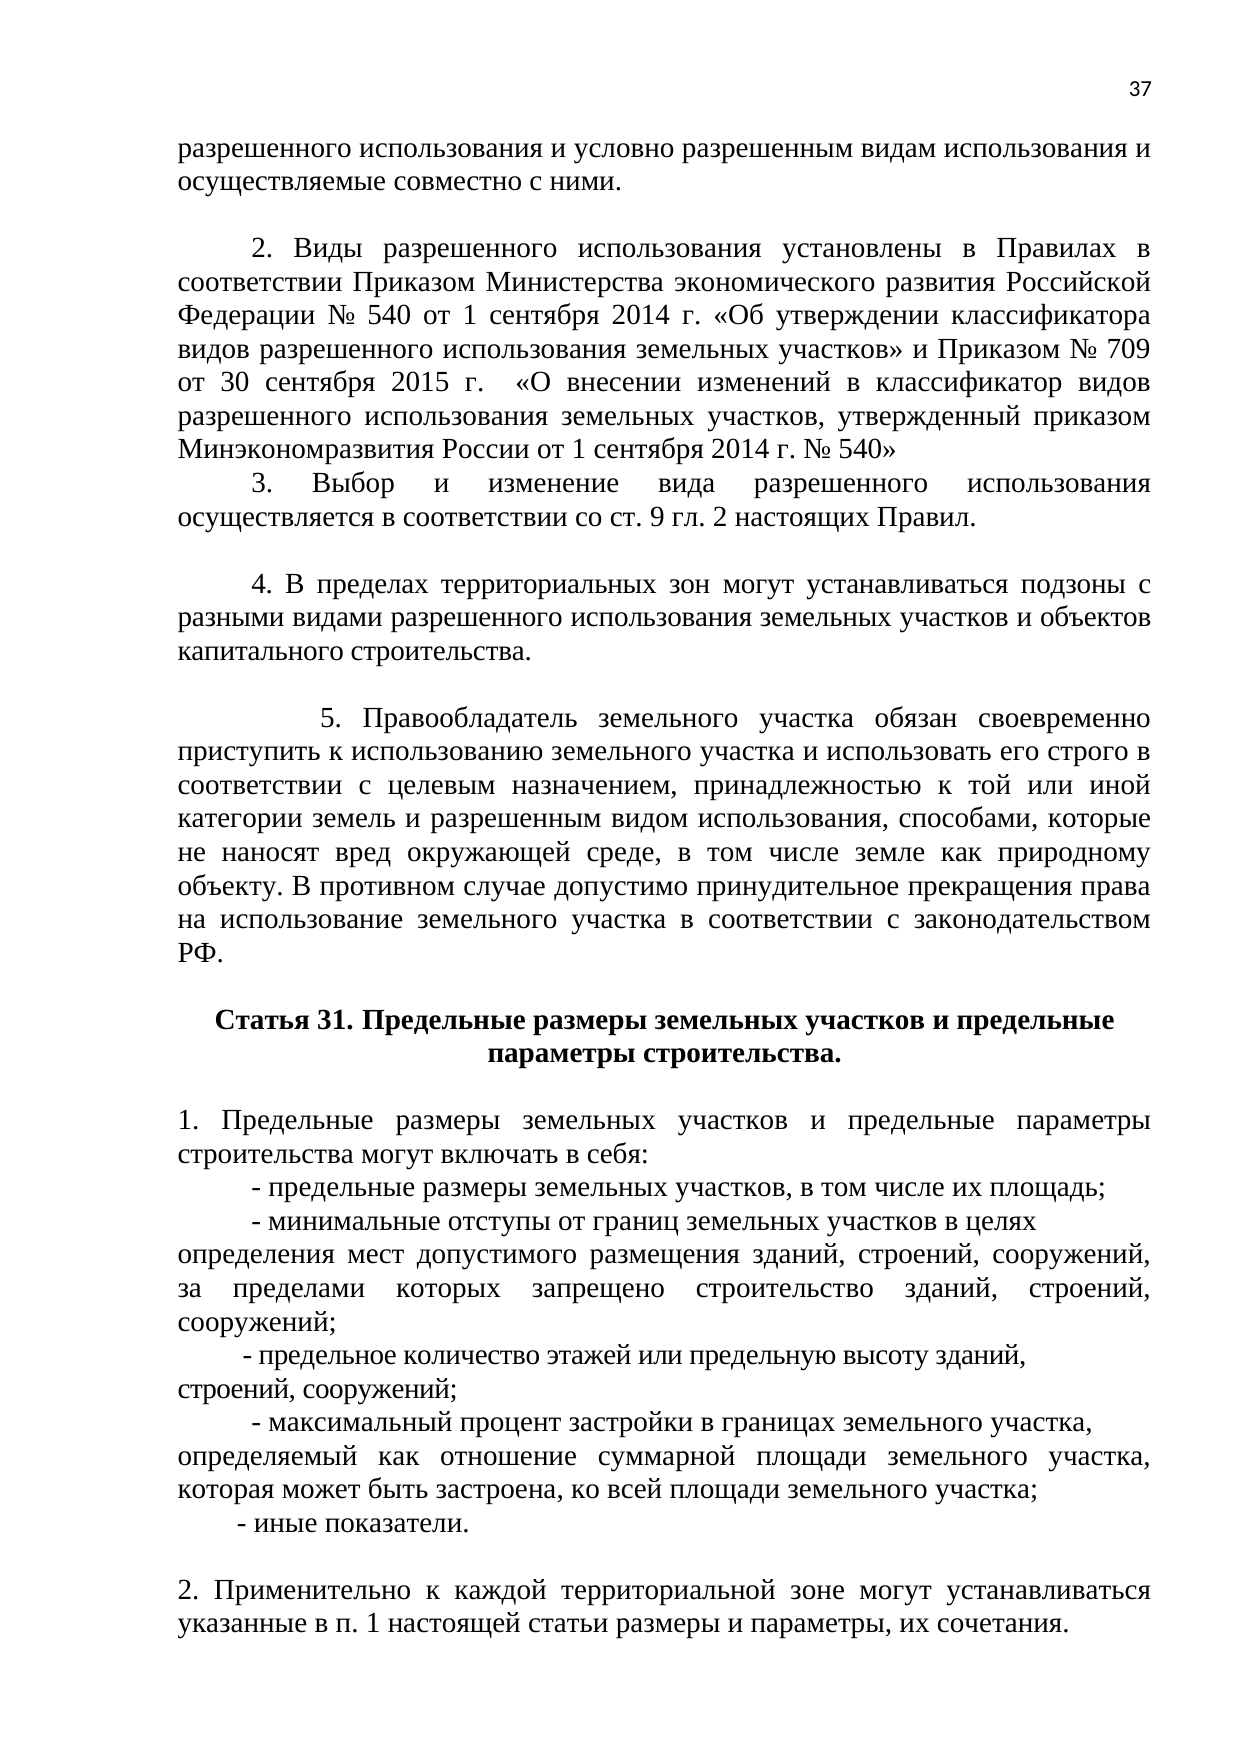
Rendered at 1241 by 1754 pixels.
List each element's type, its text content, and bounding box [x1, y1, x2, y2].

text Статья 31. Предельные размеры земельных участков и предельные [177, 1002, 1152, 1035]
text - предельные размеры земельных участков, в том числе их площадь; [177, 1169, 1152, 1203]
text 2. Применительно к каждой территориальной зоне могут устанавливаться указанные в п. 1 настоящей статьи размеры и параметры, их сочетания. [177, 1572, 1152, 1639]
text 4. В пределах территориальных зон могут устанавливаться подзоны с разными видами разрешенного использования земельных участков и объектов капитального строительства. [177, 566, 1152, 666]
text 5. Правообладатель земельного участка обязан своевременно приступить к использованию земельного участка и использовать его строго в соответствии с целевым назначением, принадлежностью к той или иной категории земель и разрешенным видом использования, способами, которые не наносят вред окружающей среде, в том числе земле как природному объекту. В противном случае допустимо принудительное прекращения права на использование земельного участка в соответствии с законодательством РФ. [177, 700, 1152, 968]
text 1. Предельные размеры земельных участков и предельные параметры строительства могут включать в себя: [177, 1102, 1152, 1169]
text 3. Выбор и изменение вида разрешенного использования осуществляется в соответствии со ст. 9 гл. 2 настоящих Правил. [177, 465, 1152, 532]
text - минимальные отступы от границ земельных участков в целях [215, 1203, 1152, 1237]
text - предельное количество этажей или предельную высоту зданий, [215, 1337, 1152, 1371]
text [177, 130, 1152, 197]
text 2. Виды разрешенного использования установлены в Правилах в соответствии Приказом Министерства экономического развития Российской Федерации № 540 от 1 сентября 2014 г. «Об утверждении классификатора видов разрешенного использования земельных участков» и Приказом № 709 от 30 сентября 2015 г. «О внесении изменений в классификатор видов разрешенного использования земельных участков, утвержденный приказом Минэкономразвития России от 1 сентября 2014 г. № 540» [177, 230, 1152, 465]
text параметры строительства. [177, 1035, 1152, 1069]
text - максимальный процент застройки в границах земельного участка, [215, 1404, 1152, 1438]
text определяемый как отношение суммарной площади земельного участка, которая может быть застроена, ко всей площади земельного участка; [177, 1438, 1152, 1505]
text определения мест допустимого размещения зданий, строений, сооружений, за пределами которых запрещено строительство зданий, строений, сооружений; [177, 1237, 1152, 1337]
text строений, сооружений; [177, 1371, 1152, 1404]
text - иные показатели. [215, 1505, 1152, 1538]
